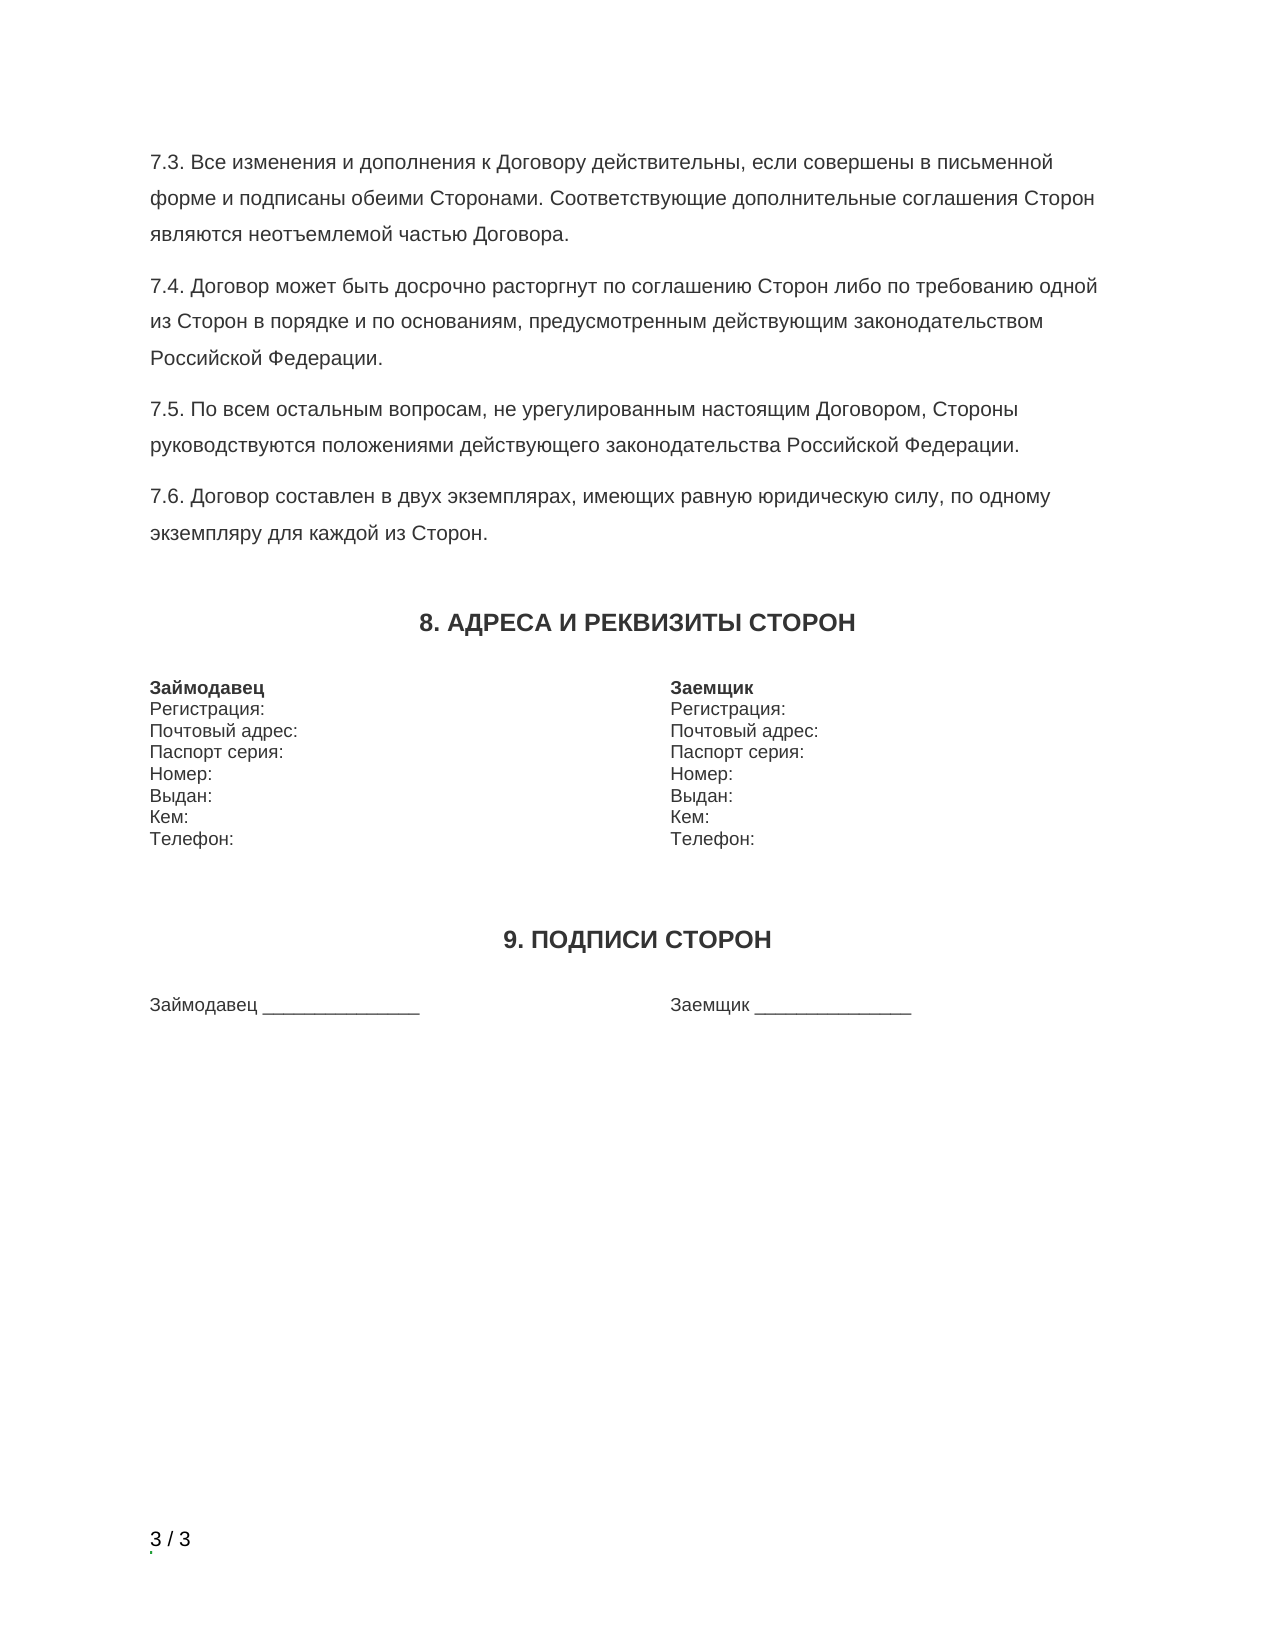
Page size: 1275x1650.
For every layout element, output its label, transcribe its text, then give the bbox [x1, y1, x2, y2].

table_header Заемщик _______________ [659, 994, 1180, 1027]
text 9. ПОДПИСИ СТОРОН [150, 925, 1125, 954]
table_header Займодавец Регистрация: Почтовый адрес: Паспорт серия: Номер: Выдан: Кем: Телефон: [138, 677, 659, 849]
text 7.5. По всем остальным вопросам, не урегулированным настоящим Договором, Стороны руководствуются положениями действующего законодательства Российской Федерации. [150, 397, 1125, 457]
table_header Заемщик Регистрация: Почтовый адрес: Паспорт серия: Номер: Выдан: Кем: Телефон: [659, 677, 1180, 849]
text 7.3. Все изменения и дополнения к Договору действительны, если совершены в письменной форме и подписаны обеими Сторонами. Соответствующие дополнительные соглашения Сторон являются неотъемлемой частью Договора. [150, 150, 1125, 246]
text 7.6. Договор составлен в двух экземплярах, имеющих равную юридическую силу, по одному экземпляру для каждой из Сторон. [150, 484, 1125, 544]
text 8. АДРЕСА И РЕКВИЗИТЫ СТОРОН [150, 608, 1125, 637]
text 7.4. Договор может быть досрочно расторгнут по соглашению Сторон либо по требованию одной из Сторон в порядке и по основаниям, предусмотренным действующим законодательством Российской Федерации. [150, 273, 1125, 369]
table_header Займодавец _______________ [138, 994, 659, 1027]
